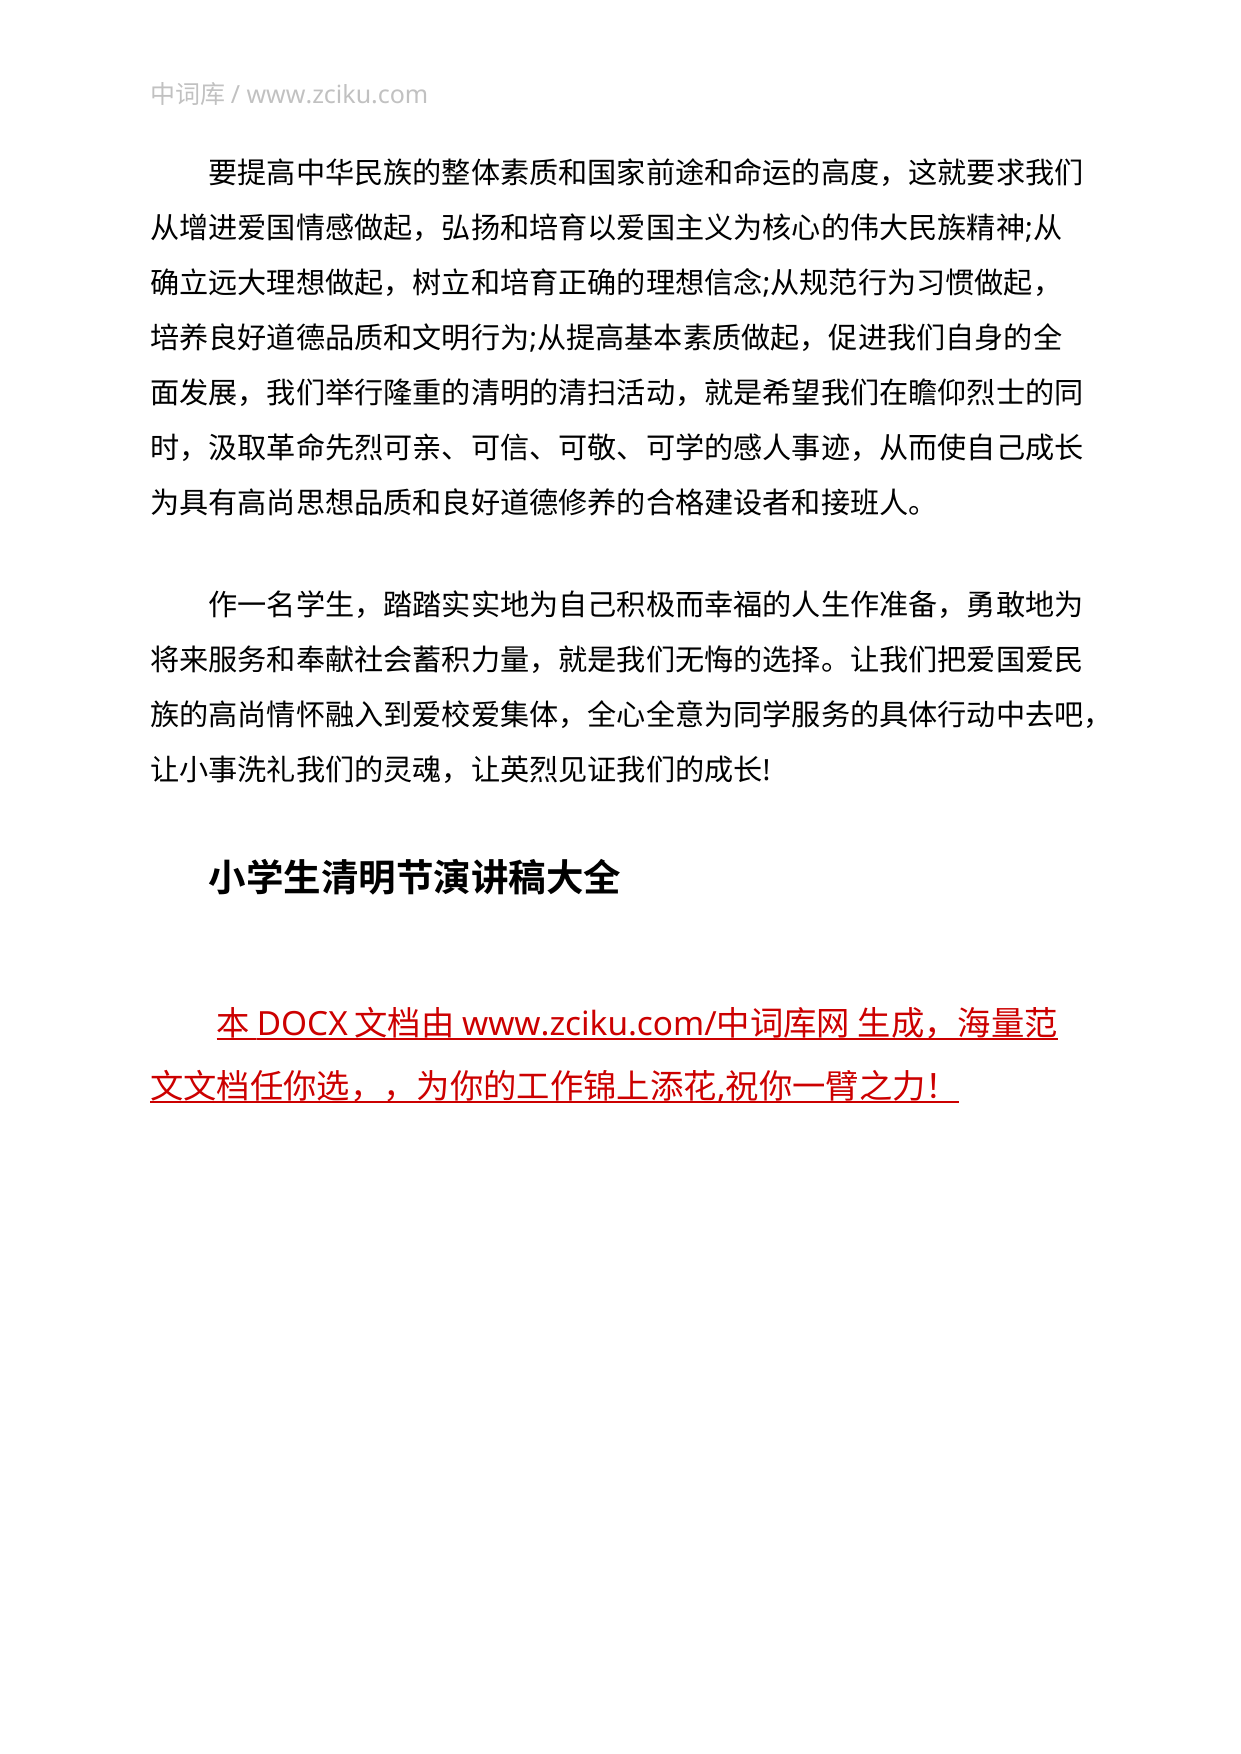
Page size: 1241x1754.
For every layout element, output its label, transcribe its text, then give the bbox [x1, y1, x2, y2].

text 小学生清明节演讲稿大全 [150, 848, 1090, 902]
text 作一名学生，踏踏实实地为自己积极而幸福的人生作准备，勇敢地为将来服务和奉献社会蓄积力量，就是我们无悔的选择。让我们把爱国爱民族的高尚情怀融入到爱校爱集体，全心全意为同学服务的具体行动中去吧，让小事洗礼我们的灵魂，让英烈见证我们的成长! [150, 581, 1090, 788]
text 要提高中华民族的整体素质和国家前途和命运的高度，这就要求我们从增进爱国情感做起，弘扬和培育以爱国主义为核心的伟大民族精神;从确立远大理想做起，树立和培育正确的理想信念;从规范行为习惯做起，培养良好道德品质和文明行为;从提高基本素质做起，促进我们自身的全面发展，我们举行隆重的清明的清扫活动，就是希望我们在瞻仰烈士的同时，汲取革命先烈可亲、可信、可敬、可学的感人事迹，从而使自己成长为具有高尚思想品质和良好道德修养的合格建设者和接班人。 [150, 150, 1090, 522]
text 本DOCX文档由 www.zciku.com/中词库网 生成，海量范文文档任你选，，为你的工作锦上添花,祝你一臂之力！ [150, 997, 1090, 1108]
